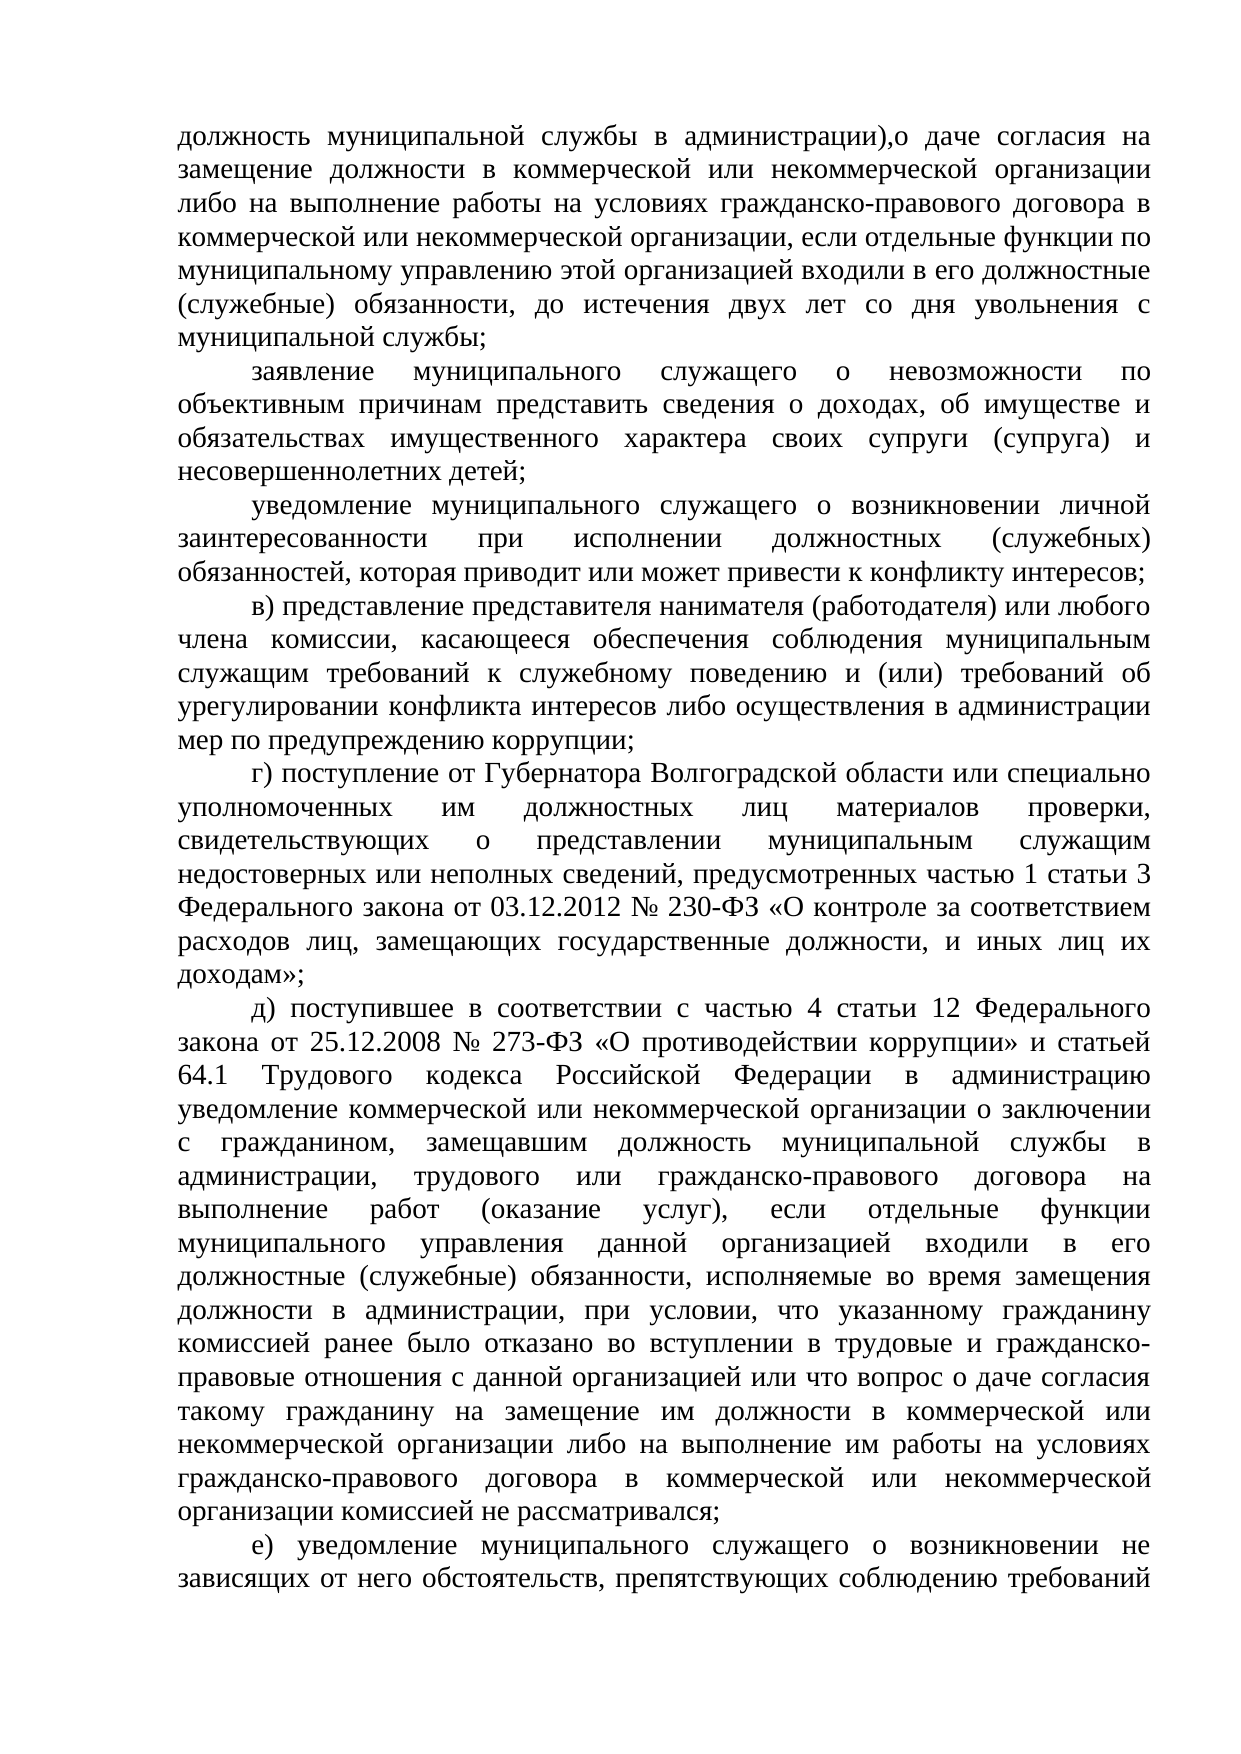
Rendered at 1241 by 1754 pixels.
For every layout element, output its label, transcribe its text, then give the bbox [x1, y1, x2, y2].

text заявление муниципального служащего о невозможности по объективным причинам представить сведения о доходах, об имуществе и обязательствах имущественного характера своих супруги (супруга) и несовершеннолетних детей; [177, 353, 1152, 487]
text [177, 1527, 1152, 1594]
text г) поступление от Губернатора Волгоградской области или специально уполномоченных им должностных лиц материалов проверки, свидетельствующих о представлении муниципальным служащим недостоверных или неполных сведений, предусмотренных частью 1 статьи 3 Федерального закона от 03.12.2012 № 230-ФЗ «О контроле за соответствием расходов лиц, замещающих государственные должности, и иных лиц их доходам»; [177, 755, 1152, 990]
text в) представление представителя нанимателя (работодателя) или любого члена комиссии, касающееся обеспечения соблюдения муниципальным служащим требований к служебному поведению и (или) требований об урегулировании конфликта интересов либо осуществления в администрации мер по предупреждению коррупции; [177, 588, 1152, 755]
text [177, 118, 1152, 353]
text д) поступившее в соответствии с частью 4 статьи 12 Федерального закона от 25.12.2008 № 273-ФЗ «О противодействии коррупции» и статьей 64.1 Трудового кодекса Российской Федерации в администрацию уведомление коммерческой или некоммерческой организации о заключении с гражданином, замещавшим должность муниципальной службы в администрации, трудового или гражданско-правового договора на выполнение работ (оказание услуг), если отдельные функции муниципального управления данной организацией входили в его должностные (служебные) обязанности, исполняемые во время замещения должности в администрации, при условии, что указанному гражданину комиссией ранее было отказано во вступлении в трудовые и гражданско-правовые отношения с данной организацией или что вопрос о даче согласия такому гражданину на замещение им должности в коммерческой или некоммерческой организации либо на выполнение им работы на условиях гражданско-правового договора в коммерческой или некоммерческой организации комиссией не рассматривался; [177, 990, 1152, 1527]
text уведомление муниципального служащего о возникновении личной заинтересованности при исполнении должностных (служебных) обязанностей, которая приводит или может привести к конфликту интересов; [177, 487, 1152, 588]
